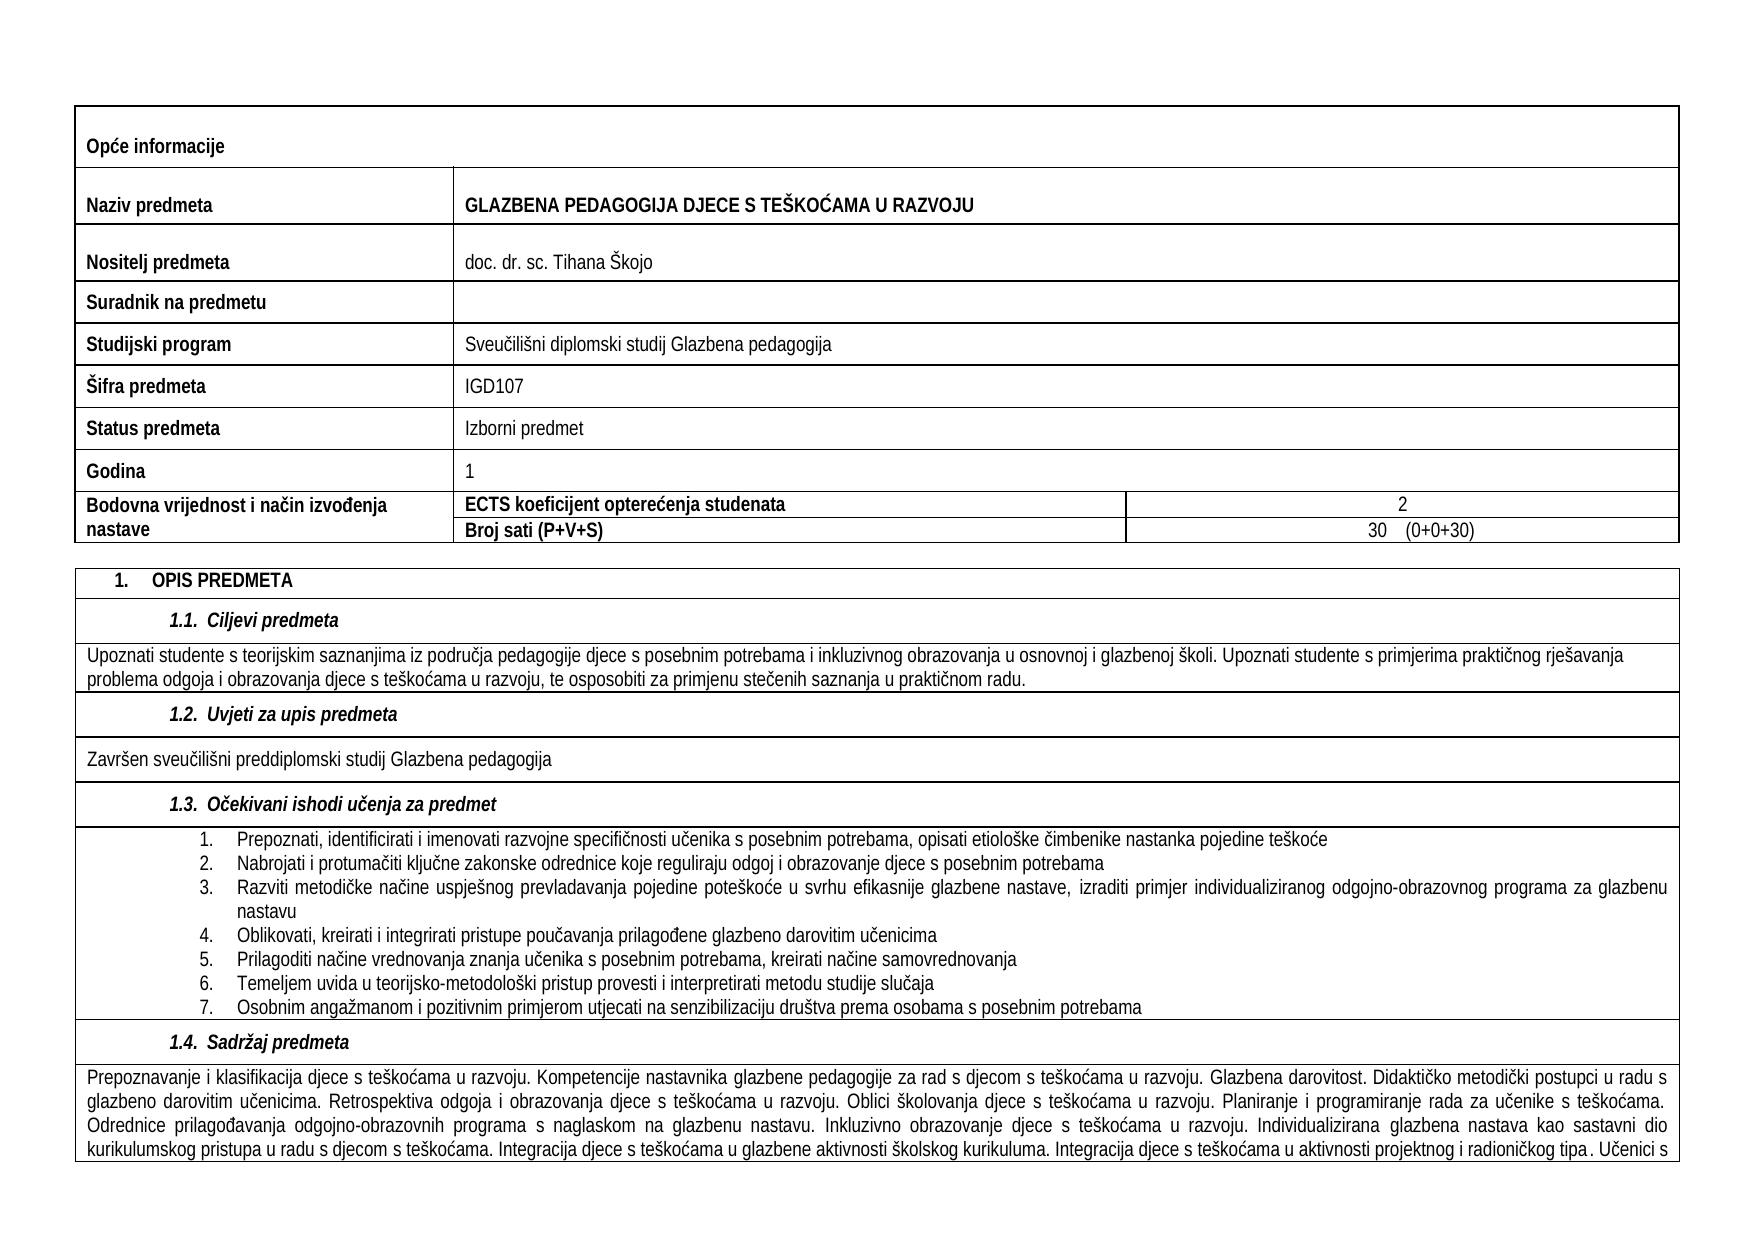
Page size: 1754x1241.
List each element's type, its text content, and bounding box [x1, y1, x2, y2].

table_cell 2 [1127, 492, 1678, 516]
table_cell Završen sveučilišni preddiplomski studij Glazbena pedagogija [76, 738, 1679, 781]
table_cell Studijski program [76, 324, 453, 364]
table_cell 1 [454, 450, 1678, 491]
table_cell Sveučilišni diplomski studij Glazbena pedagogija [454, 324, 1678, 364]
table_cell [454, 282, 1678, 322]
table_cell GLAZBENA PEDAGOGIJA DJECE S TEŠKOĆAMA U RAZVOJU [454, 168, 1678, 223]
table_cell Prepoznati, identificirati i imenovati razvojne specifičnosti učenika s posebnim potrebama, opisati etiološke čimbenike nastanka pojedine teškoće Nabrojati i protumačiti ključne zakonske odrednice koje reguliraju odgoj i obrazovanje djece s posebnim potrebama Razviti metodičke načine uspješnog prevladavanja pojedine poteškoće u svrhu efikasnije glazbene nastave, izraditi primjer individualiziranog odgojno-obrazovnog programa za glazbenu nastavu Oblikovati, kreirati i integrirati pristupe poučavanja prilagođene glazbeno darovitim učenicima Prilagoditi načine vrednovanja znanja učenika s posebnim potrebama, kreirati načine samovrednovanja Temeljem uvida u teorijsko-metodološki pristup provesti i interpretirati metodu studije slučaja Osobnim angažmanom i pozitivnim primjerom utjecati na senzibilizaciju društva prema osobama s posebnim potrebama [76, 828, 1679, 1019]
table_cell Izborni predmet [454, 408, 1678, 449]
table_cell Šifra predmeta [76, 366, 453, 406]
table_cell Suradnik na predmetu [76, 282, 453, 322]
table_cell Status predmeta [76, 408, 453, 449]
table_cell Bodovna vrijednost i način izvođenja nastave [76, 492, 453, 542]
table_header OPIS PREDMETA [76, 569, 1679, 597]
table_cell doc. dr. sc. Tihana Škojo [454, 225, 1678, 280]
table_cell IGD107 [454, 366, 1678, 406]
table_cell ECTS koeficijent opterećenja studenata [454, 492, 1125, 516]
table_cell Naziv predmeta [76, 168, 453, 223]
table_cell (0+0+30) [1127, 518, 1678, 542]
table_cell Uvjeti za upis predmeta [76, 693, 1679, 736]
table_cell Očekivani ishodi učenja za predmet [76, 783, 1679, 826]
table_cell Sadržaj predmeta [76, 1020, 1679, 1064]
table_cell Ciljevi predmeta [76, 599, 1679, 642]
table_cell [76, 1065, 1679, 1161]
table_cell Upoznati studente s teorijskim saznanjima iz područja pedagogije djece s posebnim potrebama i inkluzivnog obrazovanja u osnovnoj i glazbenoj školi. Upoznati studente s primjerima praktičnog rješavanja problema odgoja i obrazovanja djece s teškoćama u razvoju, te osposobiti za primjenu stečenih saznanja u praktičnom radu. [76, 644, 1679, 691]
table_cell Godina [76, 450, 453, 491]
table_header Opće informacije [76, 107, 1678, 166]
table_cell Broj sati (P+V+S) [454, 518, 1125, 542]
table_cell Nositelj predmeta [76, 225, 453, 280]
